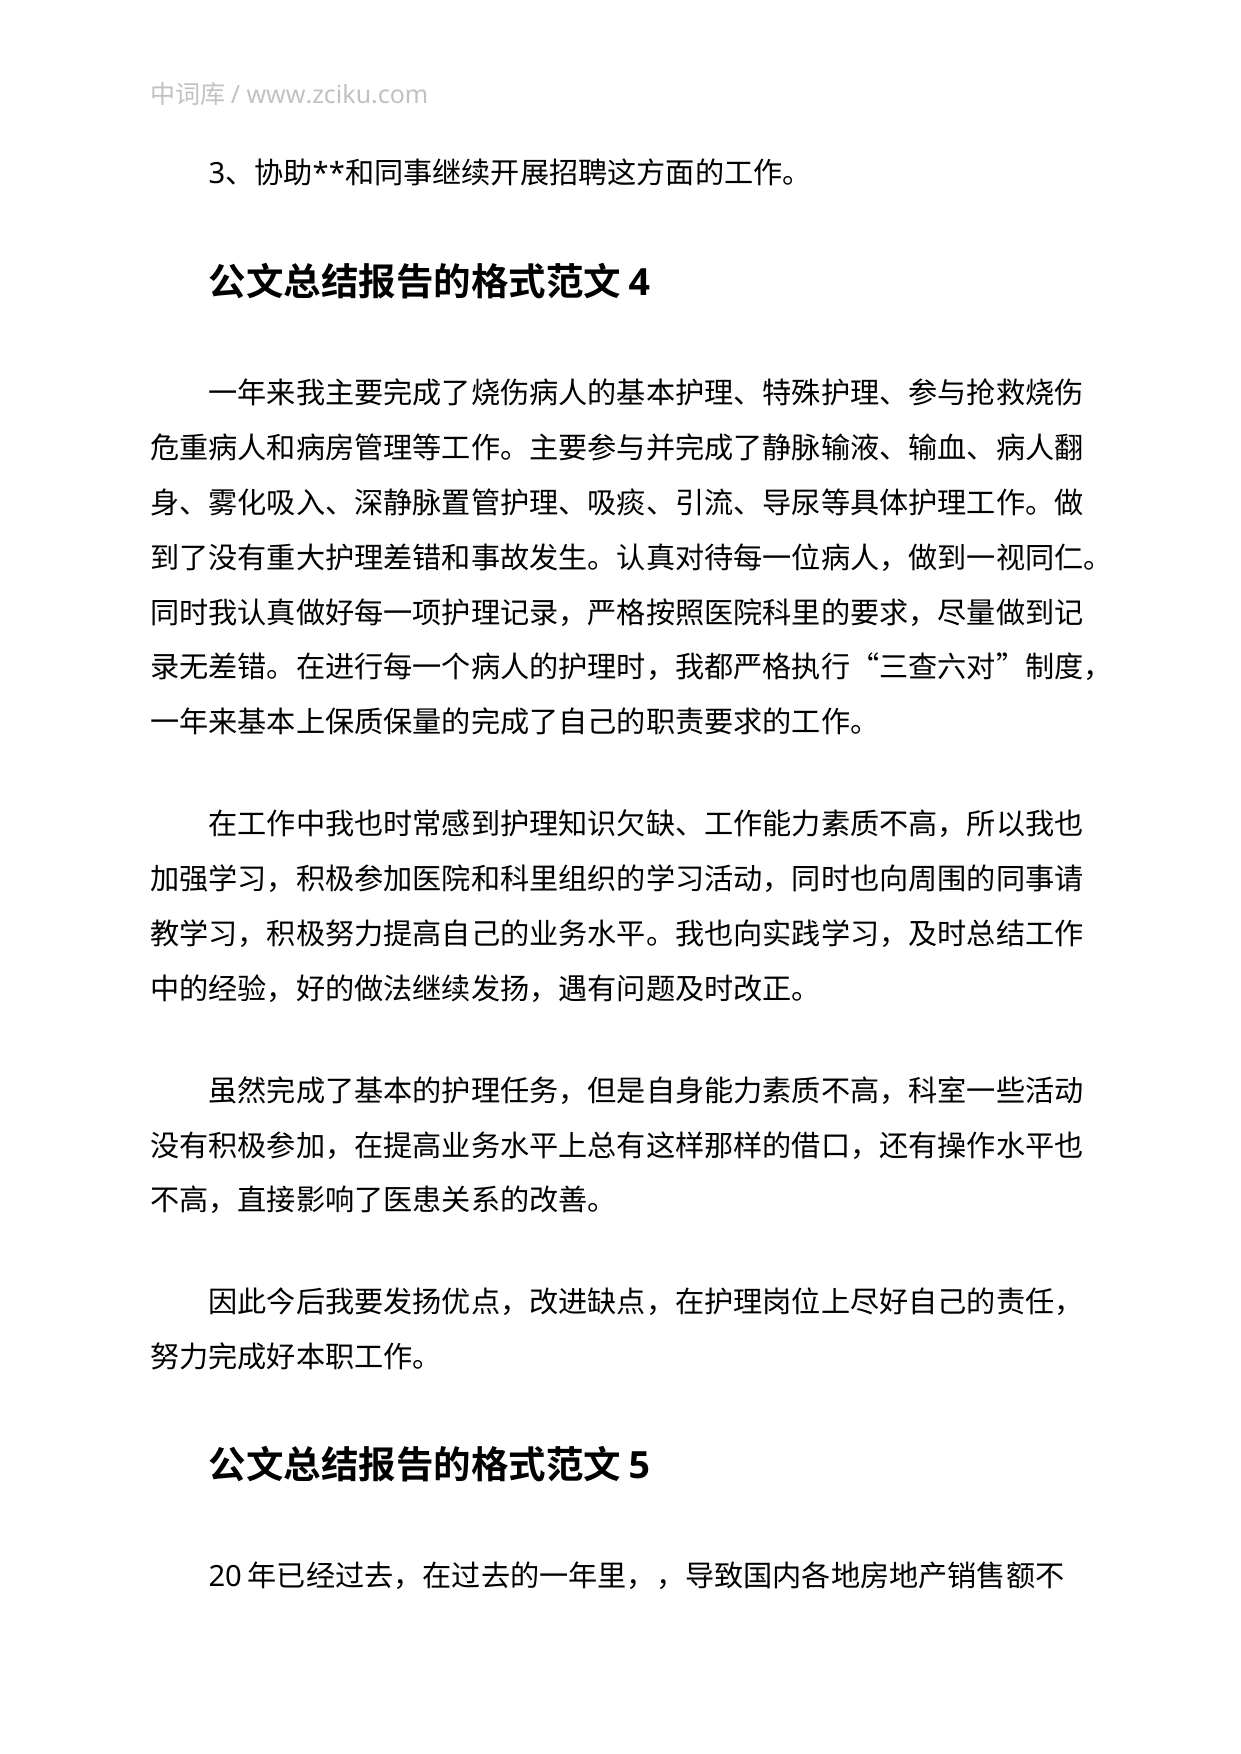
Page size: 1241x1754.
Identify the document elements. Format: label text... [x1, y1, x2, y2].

text 在工作中我也时常感到护理知识欠缺、工作能力素质不高，所以我也加强学习，积极参加医院和科里组织的学习活动，同时也向周围的同事请教学习，积极努力提高自己的业务水平。我也向实践学习，及时总结工作中的经验，好的做法继续发扬，遇有问题及时改正。 [150, 801, 1090, 1008]
text 因此今后我要发扬优点，改进缺点，在护理岗位上尽好自己的责任，努力完成好本职工作。 [150, 1279, 1090, 1376]
text 公文总结报告的格式范文4 [150, 252, 1090, 306]
text 公文总结报告的格式范文5 [150, 1435, 1090, 1490]
text 3、协助**和同事继续开展招聘这方面的工作。 [150, 150, 1090, 192]
text 一年来我主要完成了烧伤病人的基本护理、特殊护理、参与抢救烧伤危重病人和病房管理等工作。主要参与并完成了静脉输液、输血、病人翻身、雾化吸入、深静脉置管护理、吸痰、引流、导尿等具体护理工作。做到了没有重大护理差错和事故发生。认真对待每一位病人，做到一视同仁。同时我认真做好每一项护理记录，严格按照医院科里的要求，尽量做到记录无差错。在进行每一个病人的护理时，我都严格执行“三查六对”制度，一年来基本上保质保量的完成了自己的职责要求的工作。 [150, 369, 1090, 741]
text 虽然完成了基本的护理任务，但是自身能力素质不高，科室一些活动没有积极参加，在提高业务水平上总有这样那样的借口，还有操作水平也不高，直接影响了医患关系的改善。 [150, 1067, 1090, 1219]
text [150, 1553, 1090, 1595]
